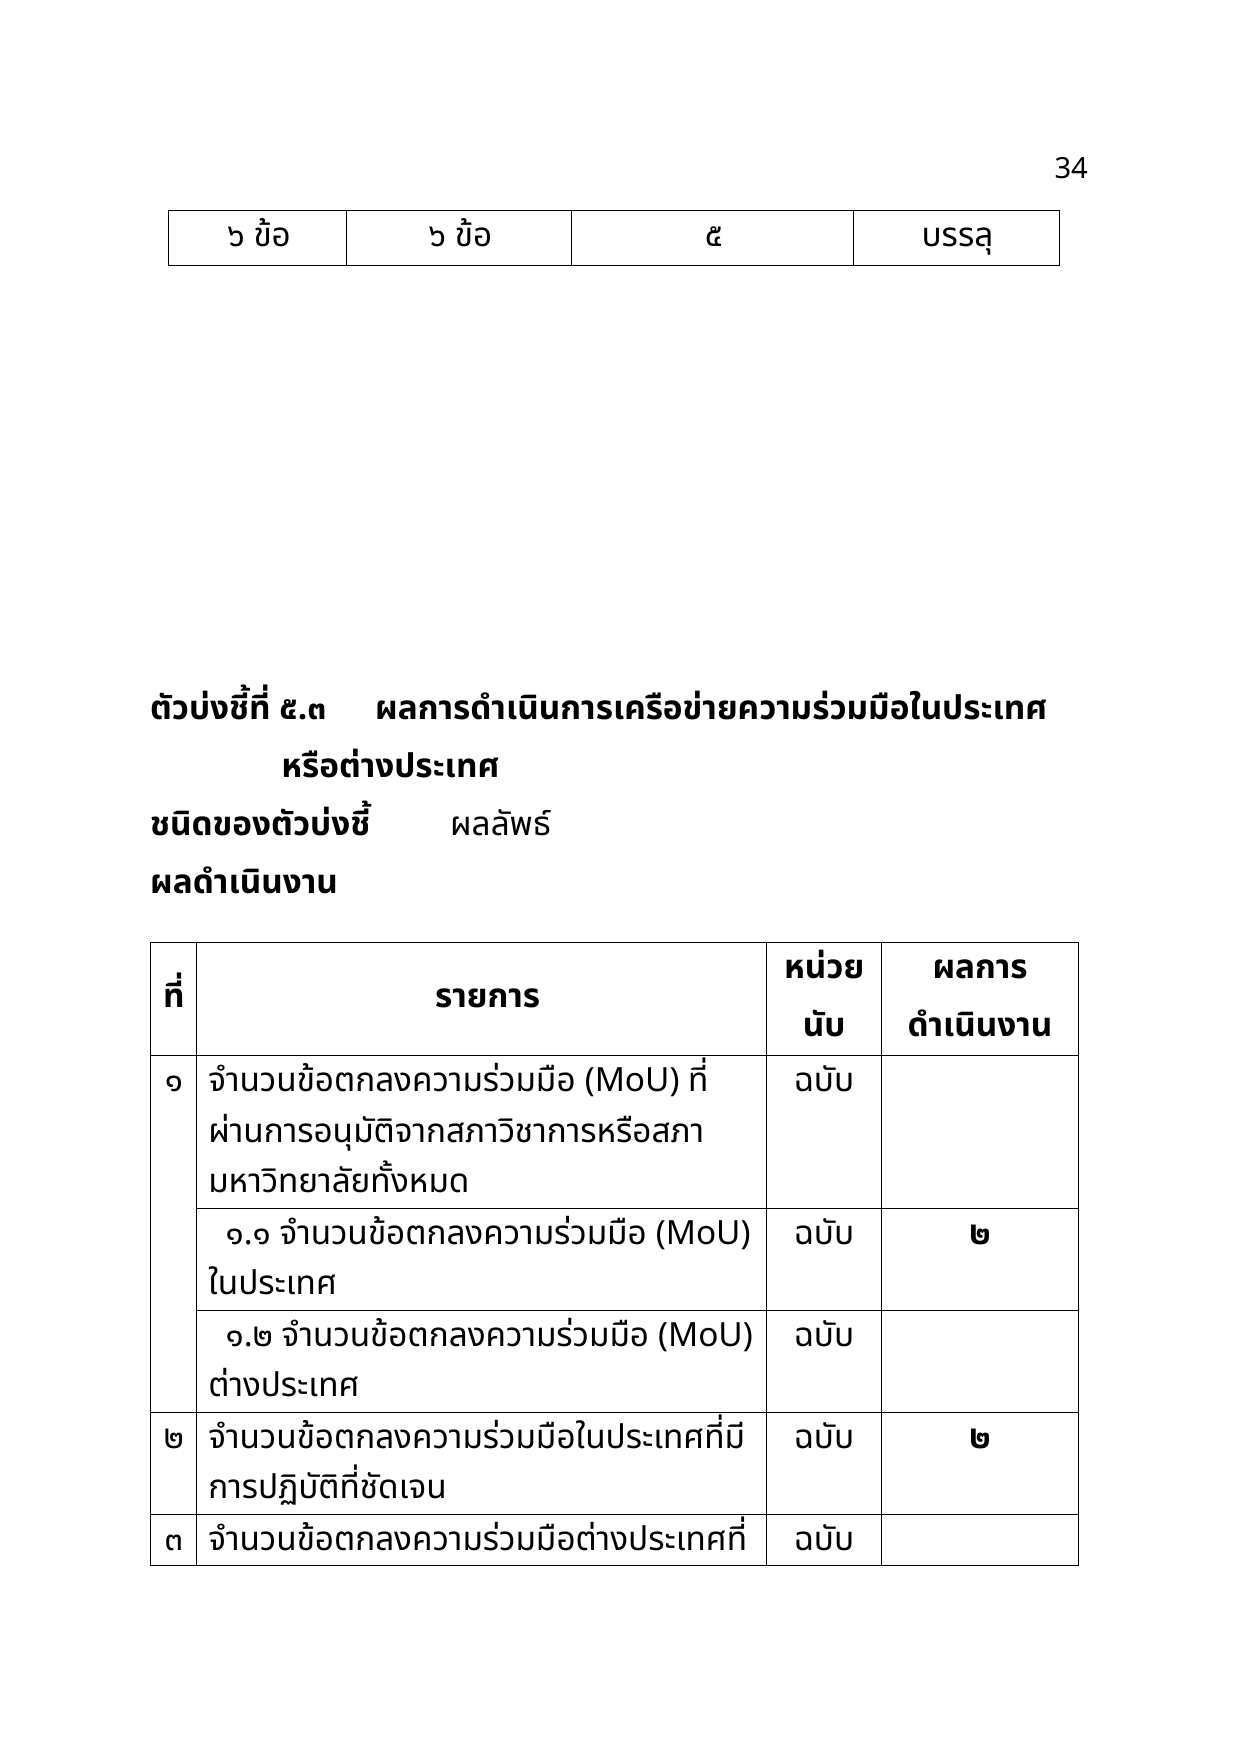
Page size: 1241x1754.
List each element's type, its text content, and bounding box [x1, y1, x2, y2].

table_header หน่วยนับ [767, 943, 881, 1055]
table_cell [882, 1515, 1078, 1565]
table_cell ๓ [151, 1515, 196, 1565]
table_cell ๒ [882, 1413, 1078, 1514]
table_cell ๒ [882, 1209, 1078, 1310]
table_cell ๑ [151, 1056, 196, 1412]
text ผลดำเนินงาน [150, 858, 1087, 908]
table_cell ฉบับ [767, 1056, 881, 1208]
table_cell ฉบับ [767, 1515, 881, 1565]
table_header รายการ [197, 943, 766, 1055]
table_cell จำนวนข้อตกลงความร่วมมือ (MoU) ที่ผ่านการอนุมัติจากสภาวิชาการหรือสภามหาวิทยาลัยทั้งหมด [197, 1056, 766, 1208]
table_cell [882, 1056, 1078, 1208]
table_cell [197, 1515, 766, 1565]
table_header ที่ [151, 943, 196, 1055]
table_cell ๑.๑ จำนวนข้อตกลงความร่วมมือ (MoU) ในประเทศ [197, 1209, 766, 1310]
table_cell ๕ [572, 211, 853, 265]
table_cell ๖ ข้อ [169, 211, 346, 265]
table_cell ๑.๒ จำนวนข้อตกลงความร่วมมือ (MoU) ต่างประเทศ [197, 1311, 766, 1412]
table_cell ๒ [151, 1413, 196, 1514]
table_header ผลการดำเนินงาน [882, 943, 1078, 1055]
table_cell ๖ ข้อ [347, 211, 571, 265]
text ตัวบ่งชี้ที่ ๕.๓ ผลการดำเนินการเครือข่ายความร่วมมือในประเทศหรือต่างประเทศ [150, 684, 1087, 792]
table_cell จำนวนข้อตกลงความร่วมมือในประเทศที่มีการปฏิบัติที่ชัดเจน [197, 1413, 766, 1514]
table_cell บรรลุ [854, 211, 1059, 265]
table_cell ฉบับ [767, 1311, 881, 1412]
text ชนิดของตัวบ่งชี้ ผลลัพธ์ [150, 800, 1087, 850]
table_cell ฉบับ [767, 1413, 881, 1514]
table_cell [882, 1311, 1078, 1412]
table_cell ฉบับ [767, 1209, 881, 1310]
